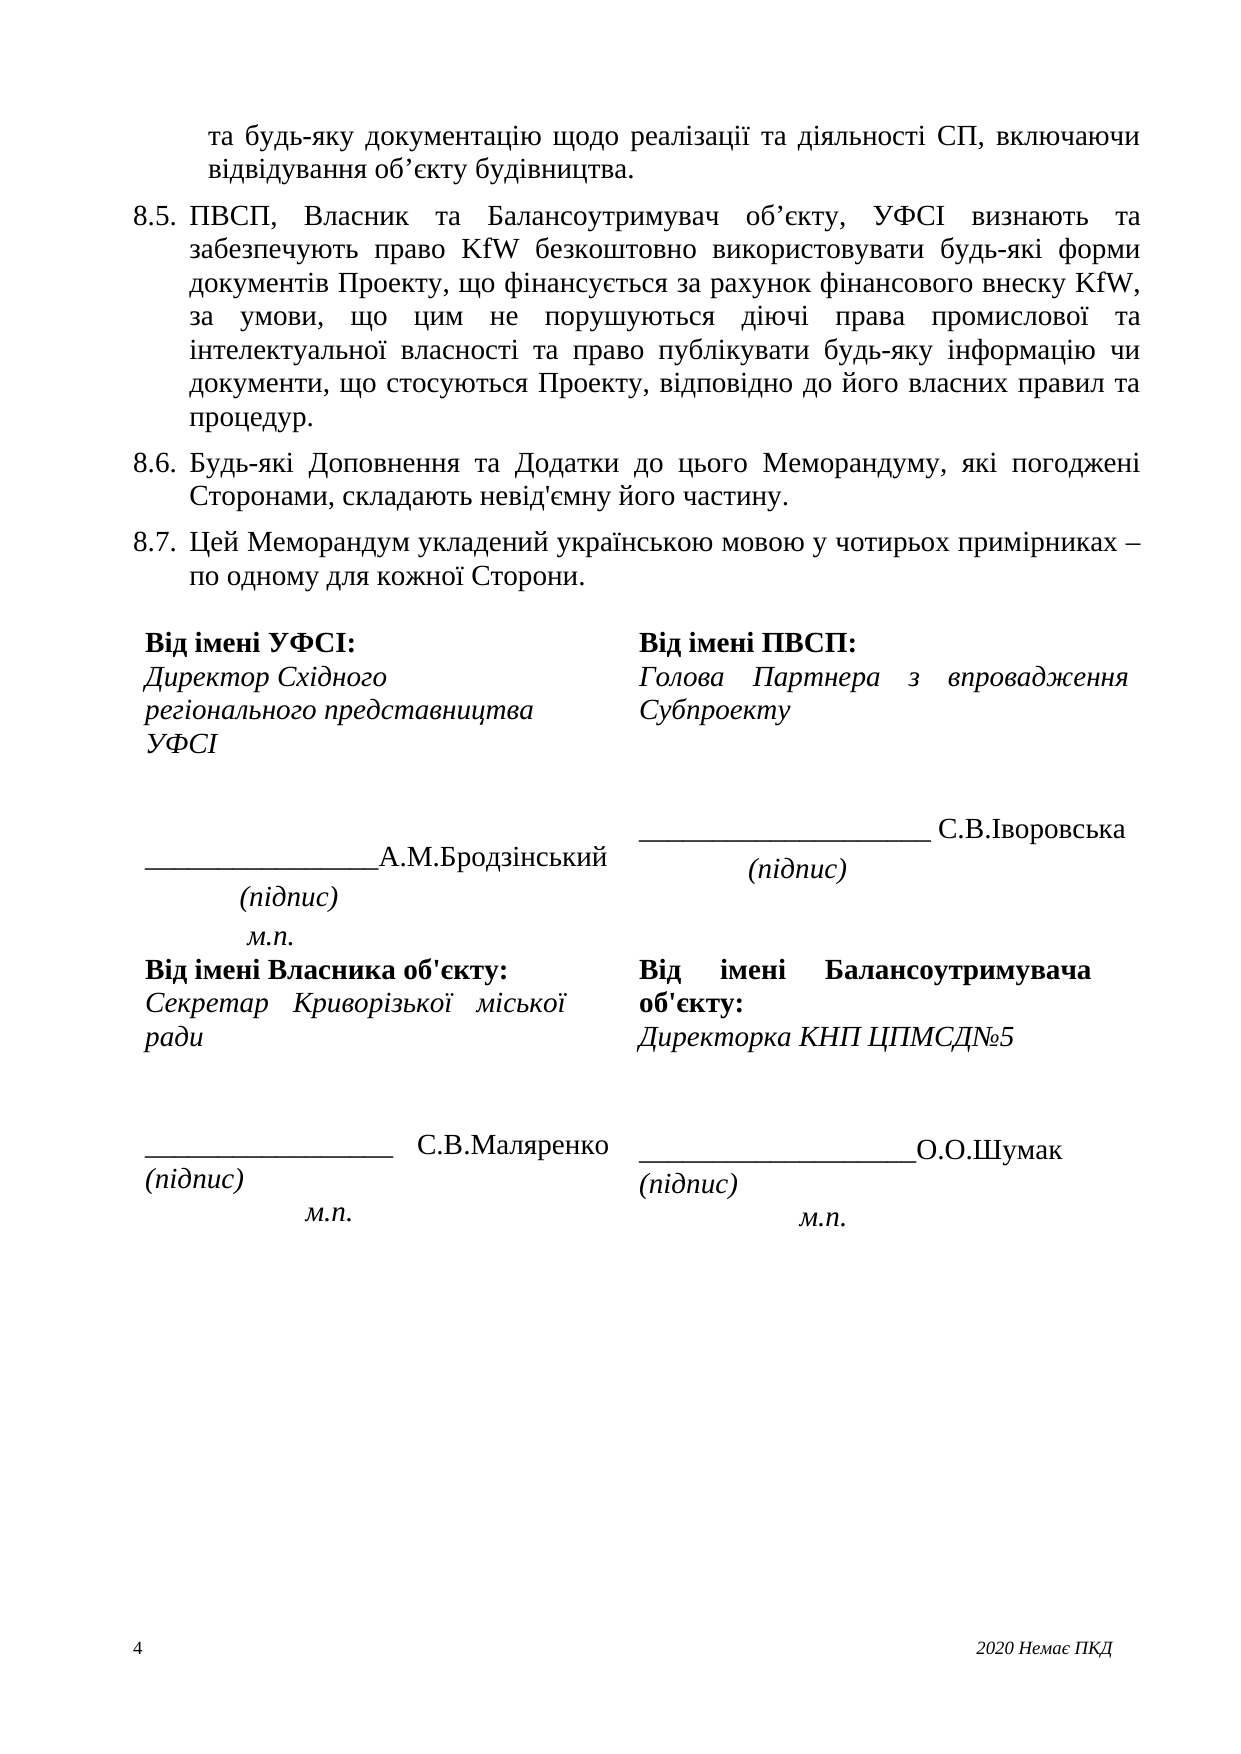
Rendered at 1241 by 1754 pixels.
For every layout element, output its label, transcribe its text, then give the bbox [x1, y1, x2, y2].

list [133, 118, 1141, 185]
table_cell Від імені Власника об'єкту: Секретар Криворізької міської ради _________________ С.В.Маляренко (підпис) м.п. [134, 952, 628, 1295]
list Будь-які Доповнення та Додатки до цього Меморандуму, які погоджені Сторонами, складають невід'ємну його частину. [133, 445, 1141, 512]
list ПВСП, Власник та Балансоутримувач об’єкту, УФСІ визнають та забезпечують право KfW безкоштовно використовувати будь-які форми документів Проекту, що фінансується за рахунок фінансового внеску KfW, за умови, що цим не порушуються діючі права промислової та інтелектуальної власності та право публікувати будь-яку інформацію чи документи, що стосуються Проекту, відповідно до його власних правил та процедур. [133, 198, 1141, 432]
list Цей Меморандум укладений українською мовою у чотирьох примірниках – по одному для кожної Сторони. [133, 524, 1141, 592]
table_cell Від імені Балансоутримувача об'єкту: Директорка КНП ЦПМСД№5 ___________________О.О.Шумак (підпис) м.п. [628, 952, 1151, 1295]
table_header Від імені УФСІ: Директор Східного регіонального представництва УФСІ ________________А.М.Бродзінський (підпис) м.п. [134, 625, 628, 952]
table_header Від імені ПВСП: Голова Партнера з впровадження Субпроекту ____________________ С.В.Іворовська (підпис) [628, 625, 1151, 952]
